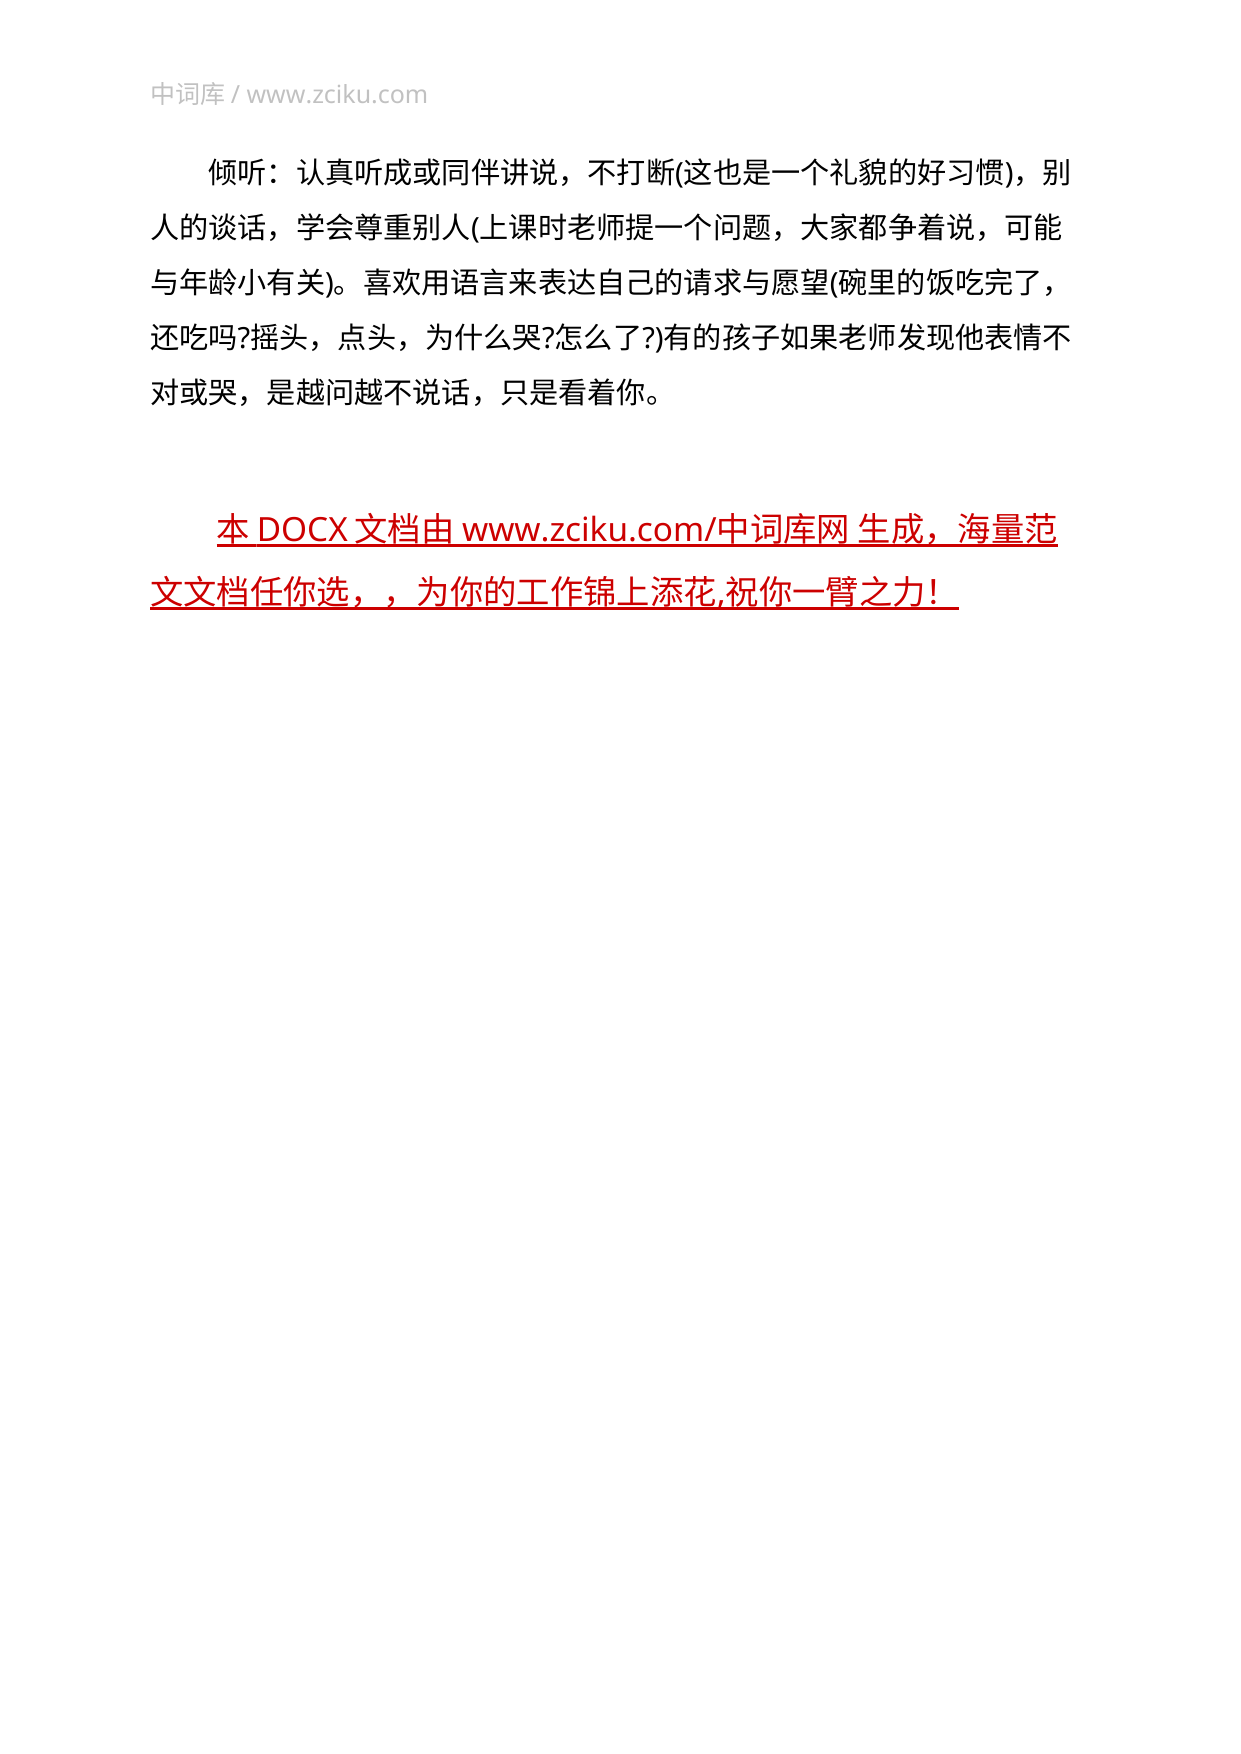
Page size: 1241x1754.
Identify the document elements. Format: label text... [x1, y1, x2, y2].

text 本DOCX文档由 www.zciku.com/中词库网 生成，海量范文文档任你选，，为你的工作锦上添花,祝你一臂之力！ [150, 503, 1090, 614]
text 倾听：认真听成或同伴讲说，不打断(这也是一个礼貌的好习惯)，别人的谈话，学会尊重别人(上课时老师提一个问题，大家都争着说，可能与年龄小有关)。喜欢用语言来表达自己的请求与愿望(碗里的饭吃完了，还吃吗?摇头，点头，为什么哭?怎么了?)有的孩子如果老师发现他表情不对或哭，是越问越不说话，只是看着你。 [150, 150, 1090, 412]
